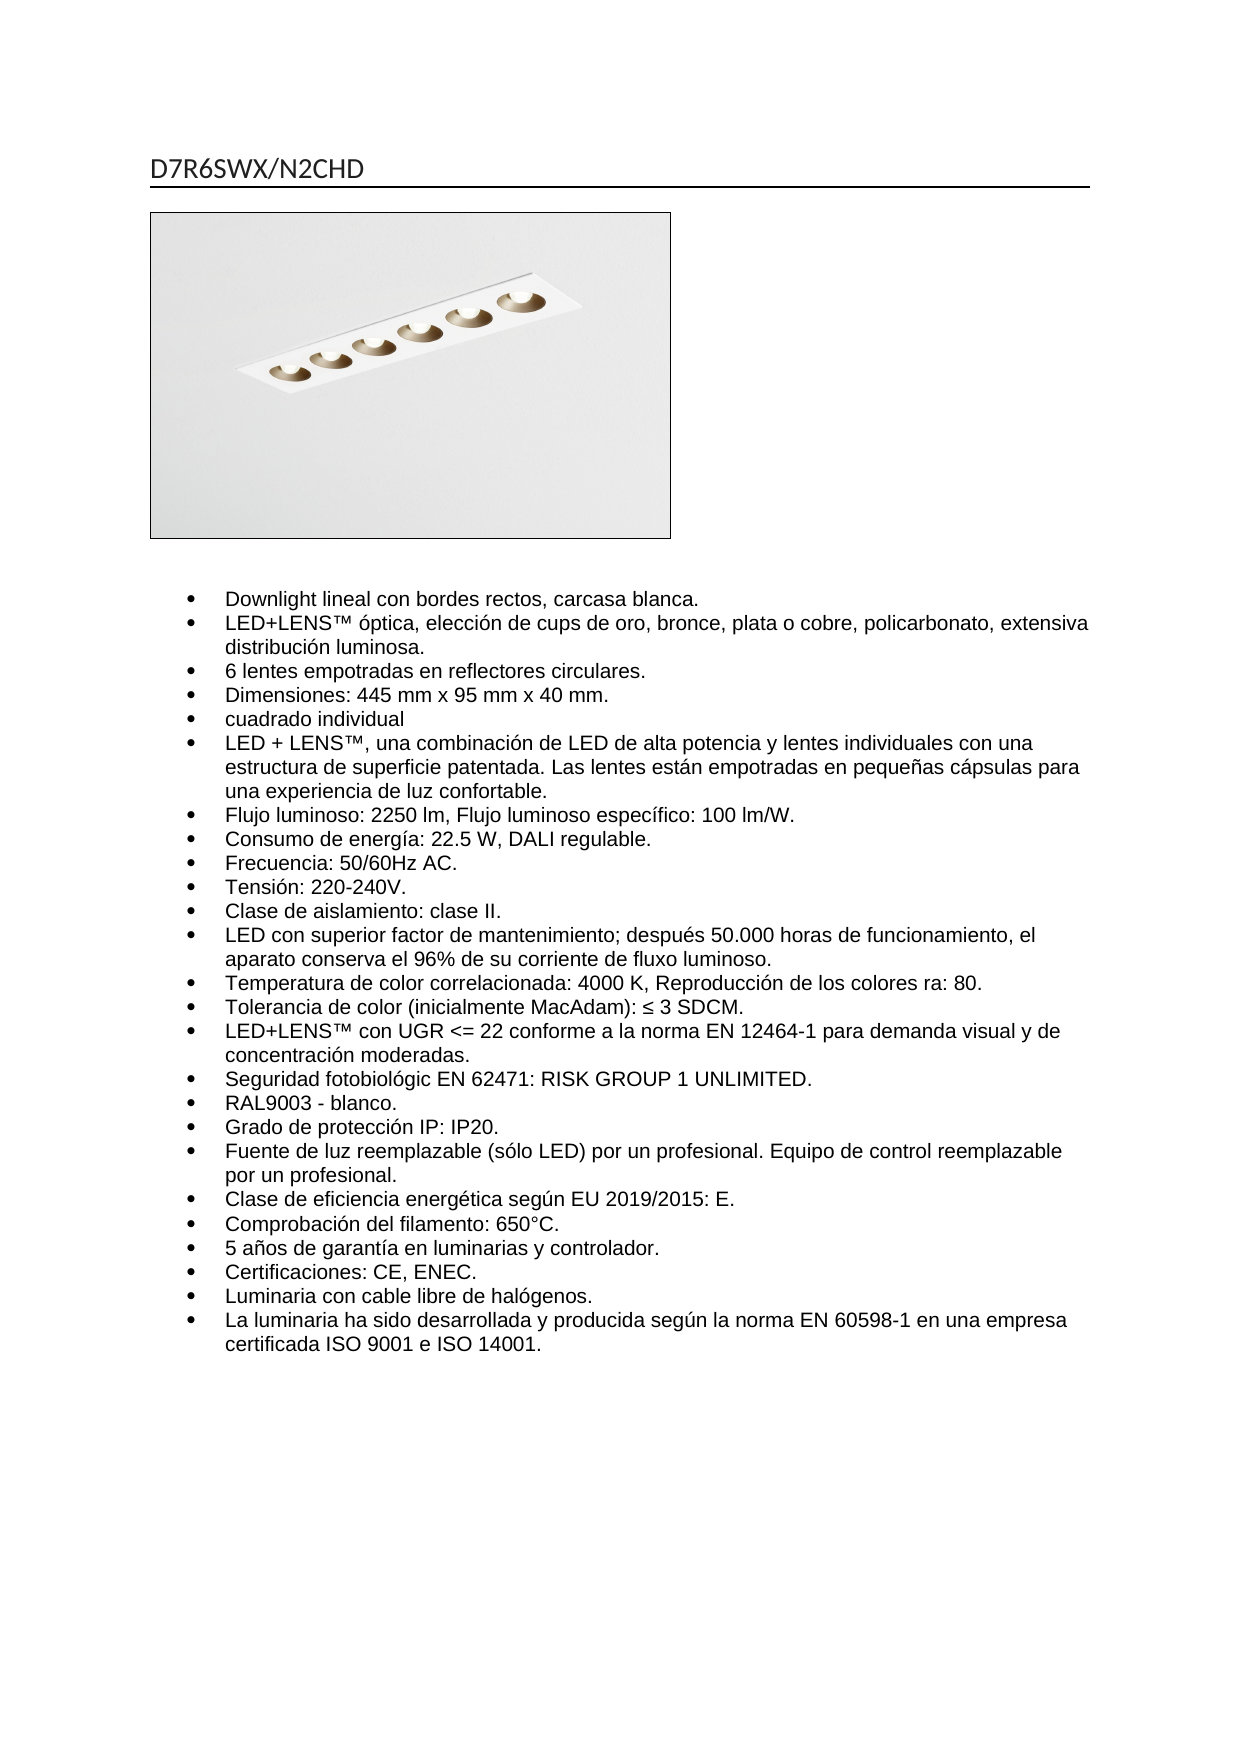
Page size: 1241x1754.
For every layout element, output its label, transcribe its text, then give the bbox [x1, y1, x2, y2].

list Temperatura de color correlacionada: 4000 K, Reproducción de los colores ra: 80. [187, 971, 1090, 995]
list La luminaria ha sido desarrollada y producida según la norma EN 60598-1 en una empresa certificada ISO 9001 e ISO 14001. [187, 1308, 1090, 1356]
list Dimensiones: 445 mm x 95 mm x 40 mm. [187, 682, 1090, 707]
list Tensión: 220-240V. [187, 875, 1090, 899]
list cuadrado individual [187, 707, 1090, 731]
list LED+LENS™ con UGR <= 22 conforme a la norma EN 12464-1 para demanda visual y de concentración moderadas. [187, 1019, 1090, 1067]
list Tolerancia de color (inicialmente MacAdam): ≤ 3 SDCM. [187, 995, 1090, 1019]
list LED + LENS™, una combinación de LED de alta potencia y lentes individuales con una estructura de superficie patentada. Las lentes están empotradas en pequeñas cápsulas para una experiencia de luz confortable. [187, 731, 1090, 803]
list Flujo luminoso: 2250 lm, Flujo luminoso específico: 100 lm/W. [187, 803, 1090, 827]
list Grado de protección IP: IP20. [187, 1115, 1090, 1139]
list Frecuencia: 50/60Hz AC. [187, 851, 1090, 875]
list LED+LENS™ óptica, elección de cups de oro, bronce, plata o cobre, policarbonato, extensiva distribución luminosa. [187, 610, 1090, 658]
list RAL9003 - blanco. [187, 1091, 1090, 1115]
list Consumo de energía: 22.5 W, DALI regulable. [187, 827, 1090, 851]
text D7R6SWX/N2CHD [150, 150, 1090, 186]
list Clase de eficiencia energética según EU 2019/2015: E. [187, 1187, 1090, 1211]
list LED con superior factor de mantenimiento; después 50.000 horas de funcionamiento, el aparato conserva el 96% de su corriente de fluxo luminoso. [187, 923, 1090, 971]
list 6 lentes empotradas en reflectores circulares. [187, 658, 1090, 682]
list Luminaria con cable libre de halógenos. [187, 1283, 1090, 1308]
list Certificaciones: CE, ENEC. [187, 1259, 1090, 1283]
list Downlight lineal con bordes rectos, carcasa blanca. [187, 586, 1090, 610]
list Fuente de luz reemplazable (sólo LED) por un profesional. Equipo de control reemplazable por un profesional. [187, 1139, 1090, 1187]
list Seguridad fotobiológic EN 62471: RISK GROUP 1 UNLIMITED. [187, 1067, 1090, 1091]
list Clase de aislamiento: clase II. [187, 899, 1090, 923]
list 5 años de garantía en luminarias y controlador. [187, 1235, 1090, 1259]
picture [151, 213, 670, 538]
list Comprobación del filamento: 650°C. [187, 1211, 1090, 1235]
